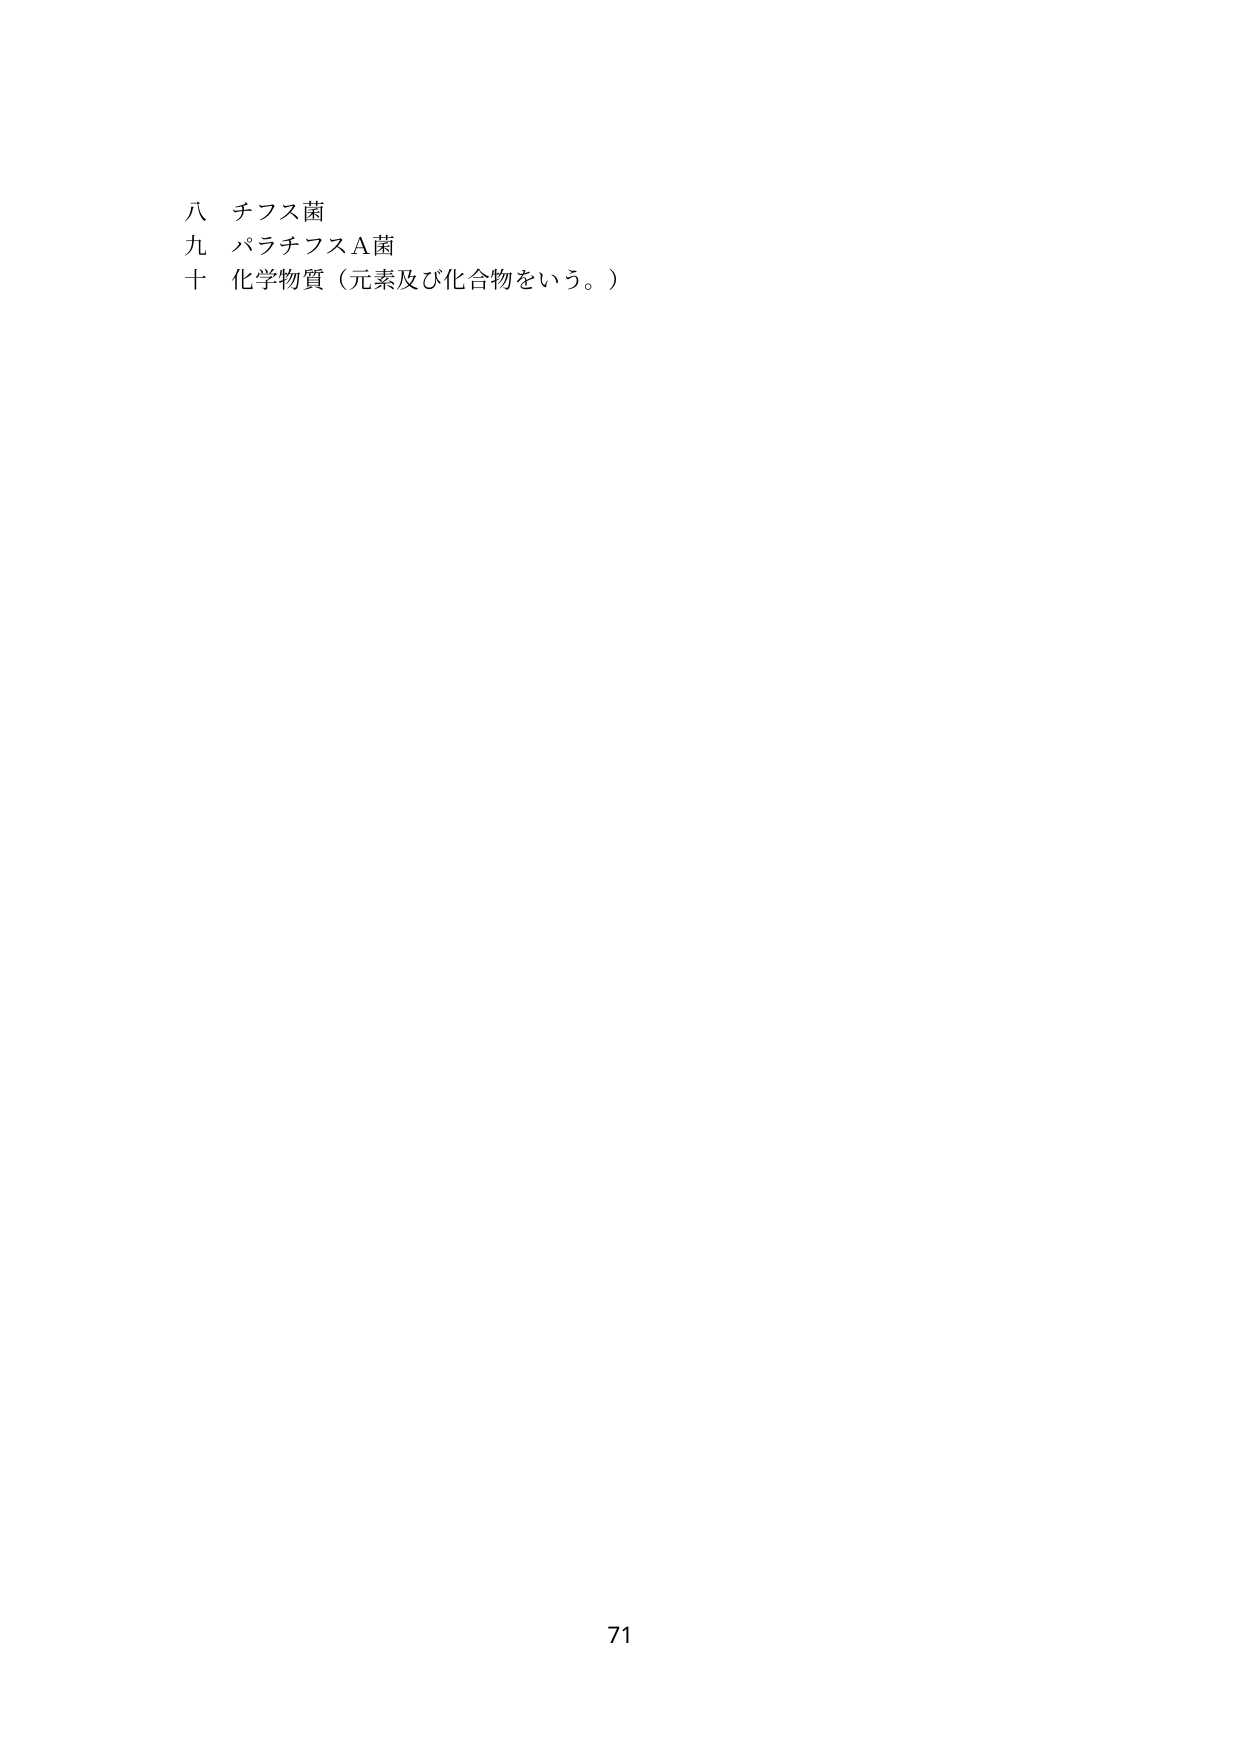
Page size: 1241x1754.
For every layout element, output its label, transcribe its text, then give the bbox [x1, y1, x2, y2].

text 九 パラチフスＡ菌 [184, 228, 1079, 262]
text 十 化学物質（元素及び化合物をいう。） [184, 262, 1079, 296]
text 八 チフス菌 [184, 194, 1079, 228]
